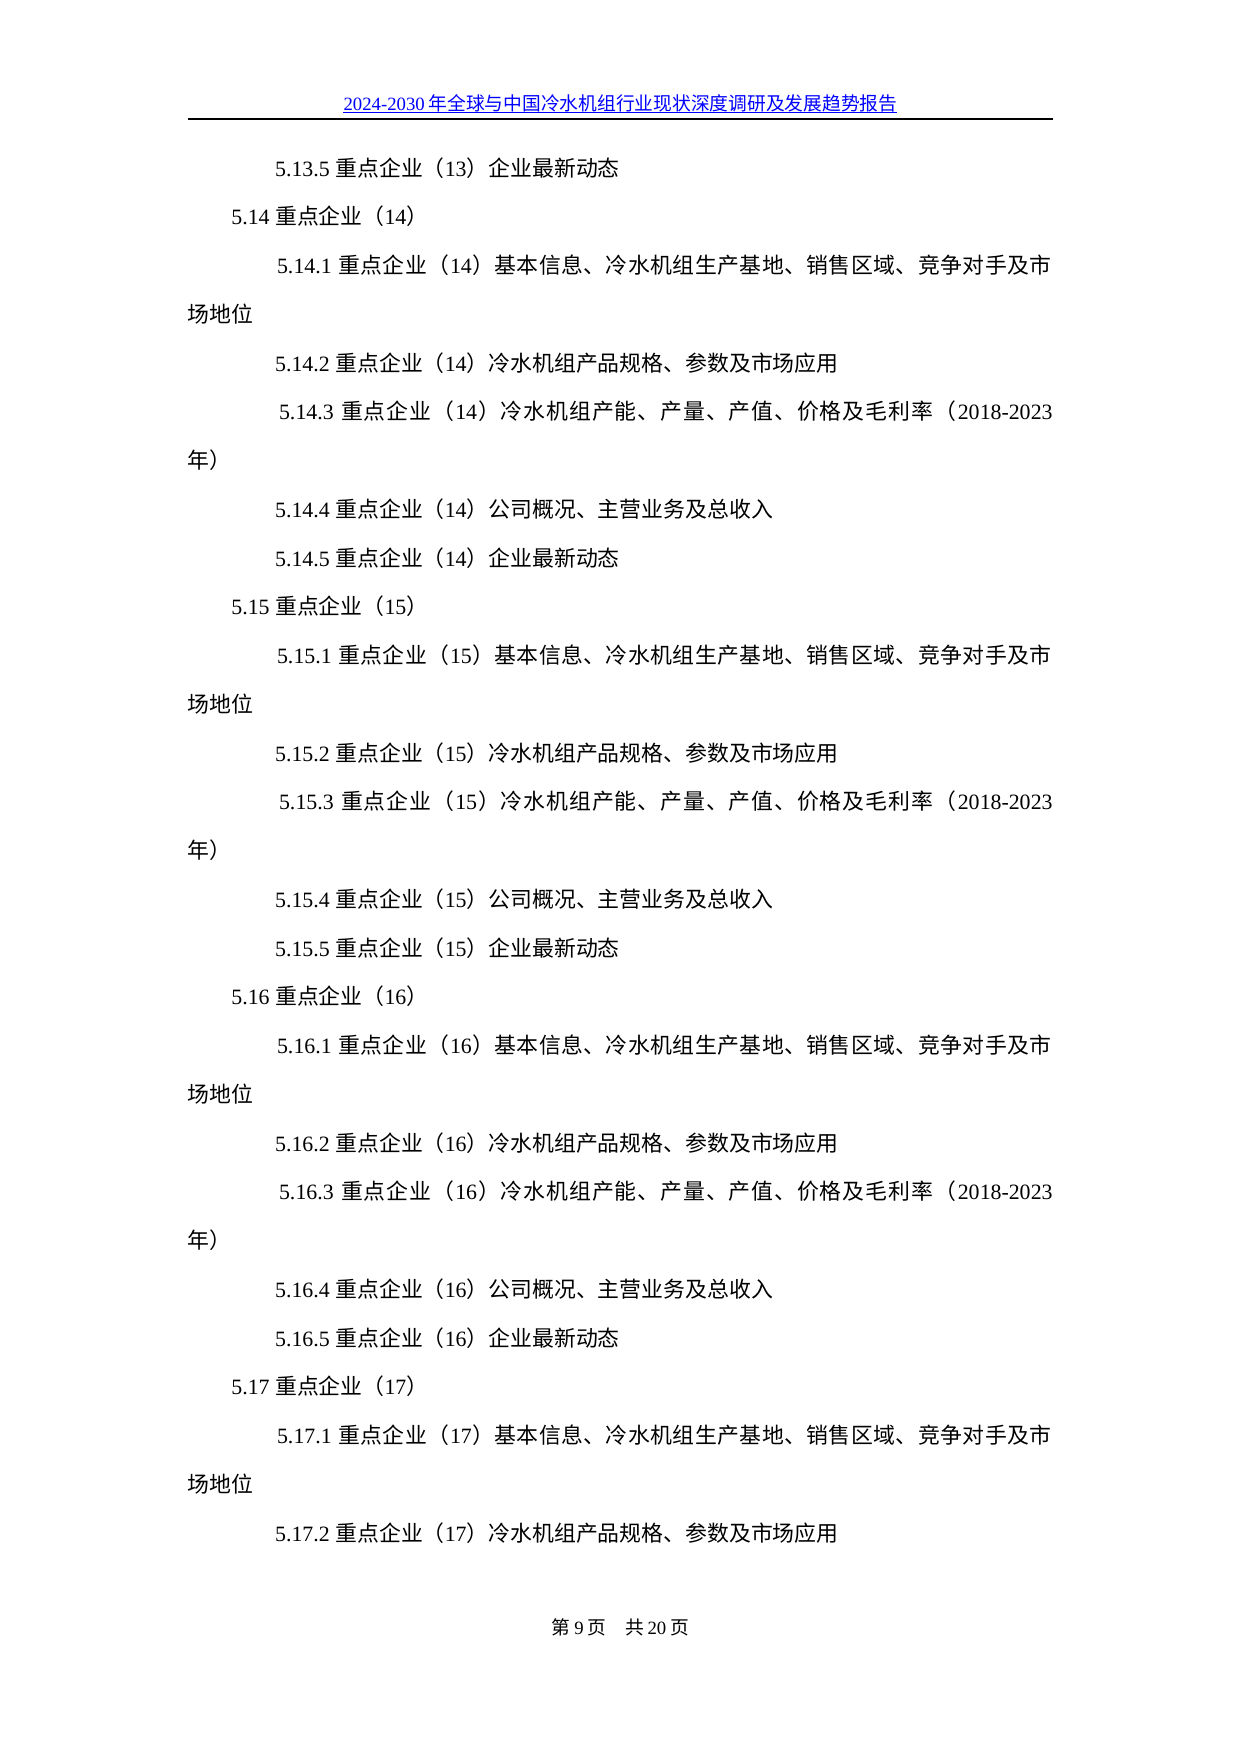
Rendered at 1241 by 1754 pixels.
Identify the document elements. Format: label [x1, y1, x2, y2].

text [187, 150, 1053, 1548]
